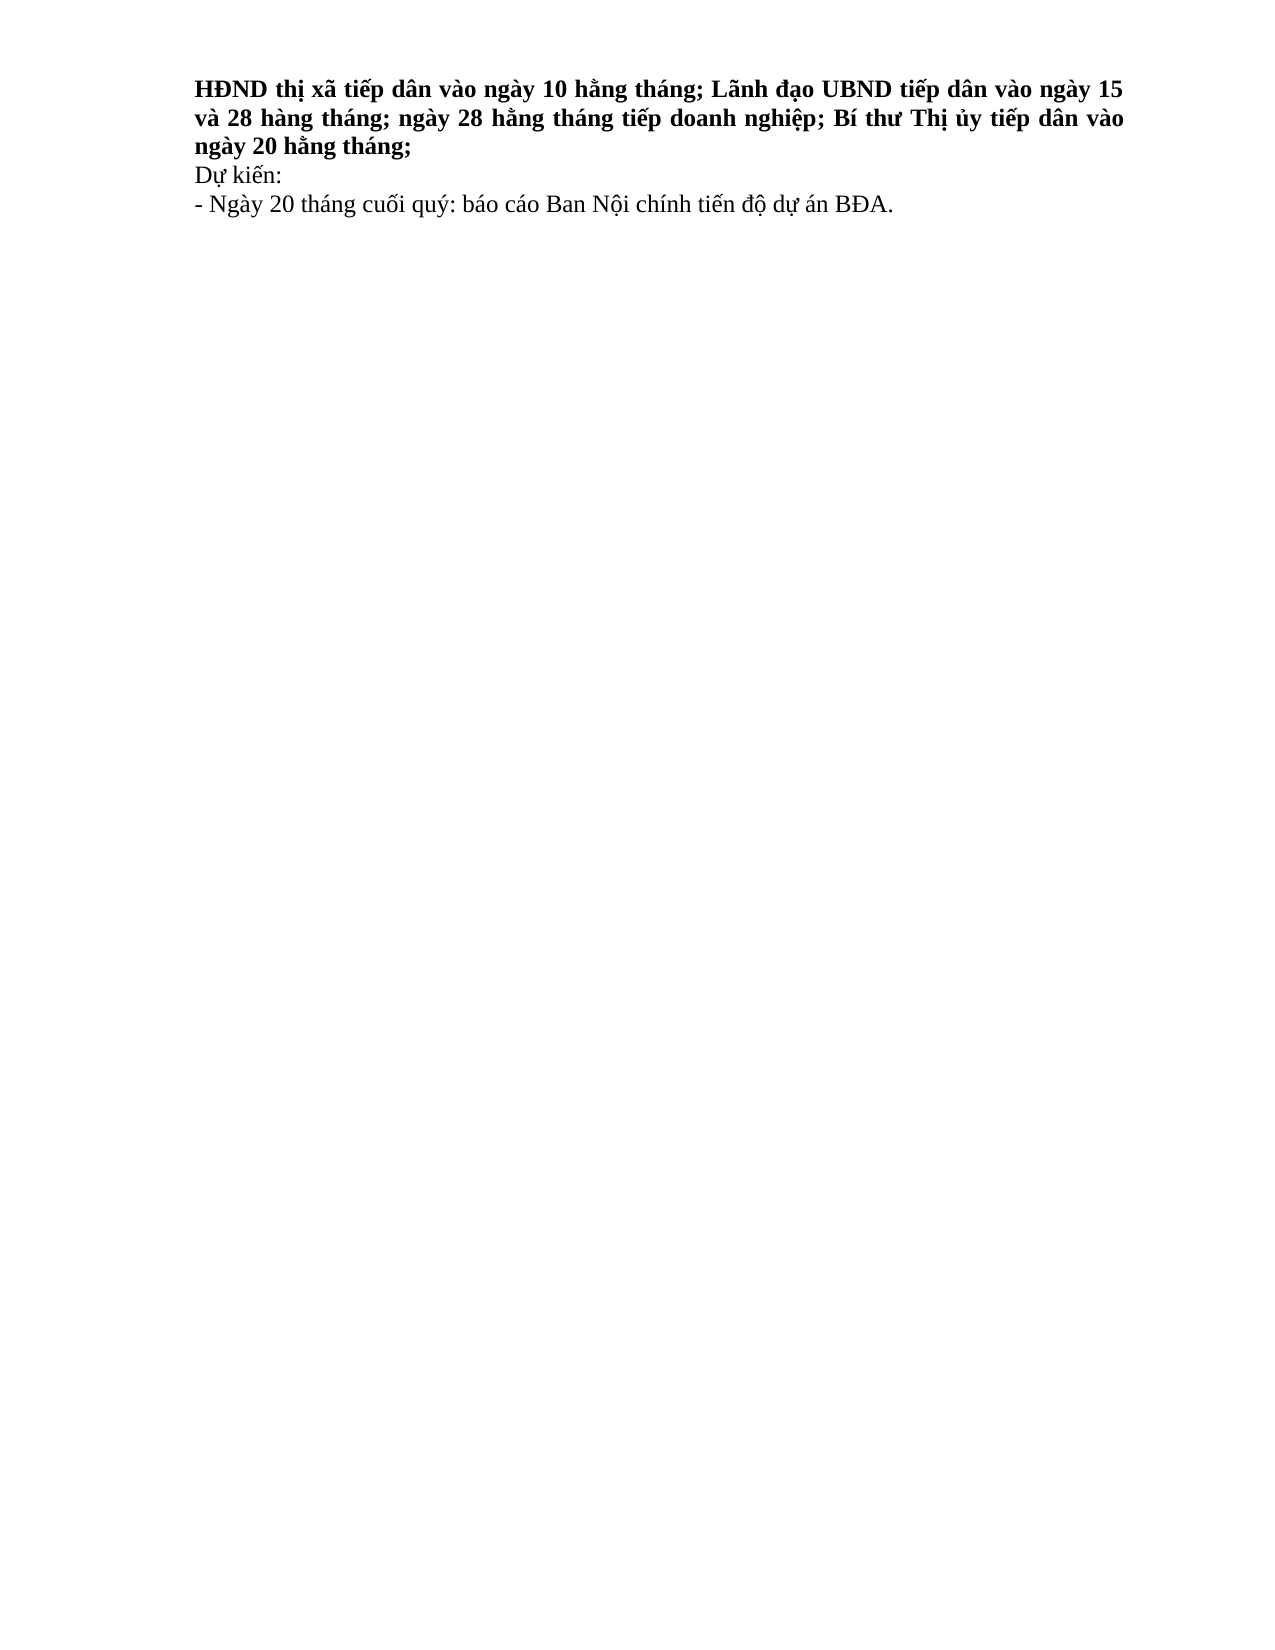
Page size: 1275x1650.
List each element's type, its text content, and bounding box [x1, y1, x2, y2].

text - Ngày 20 tháng cuối quý: báo cáo Ban Nội chính tiến độ dự án BĐA. [194, 189, 1124, 218]
text Dự kiến: [194, 160, 1124, 189]
text HĐND thị xã tiếp dân vào ngày 10 hằng tháng; Lãnh đạo UBND tiếp dân vào ngày 15 và 28 hàng tháng; ngày 28 hằng tháng tiếp doanh nghiệp; Bí thư Thị ủy tiếp dân vào ngày 20 hằng tháng; [194, 74, 1124, 160]
